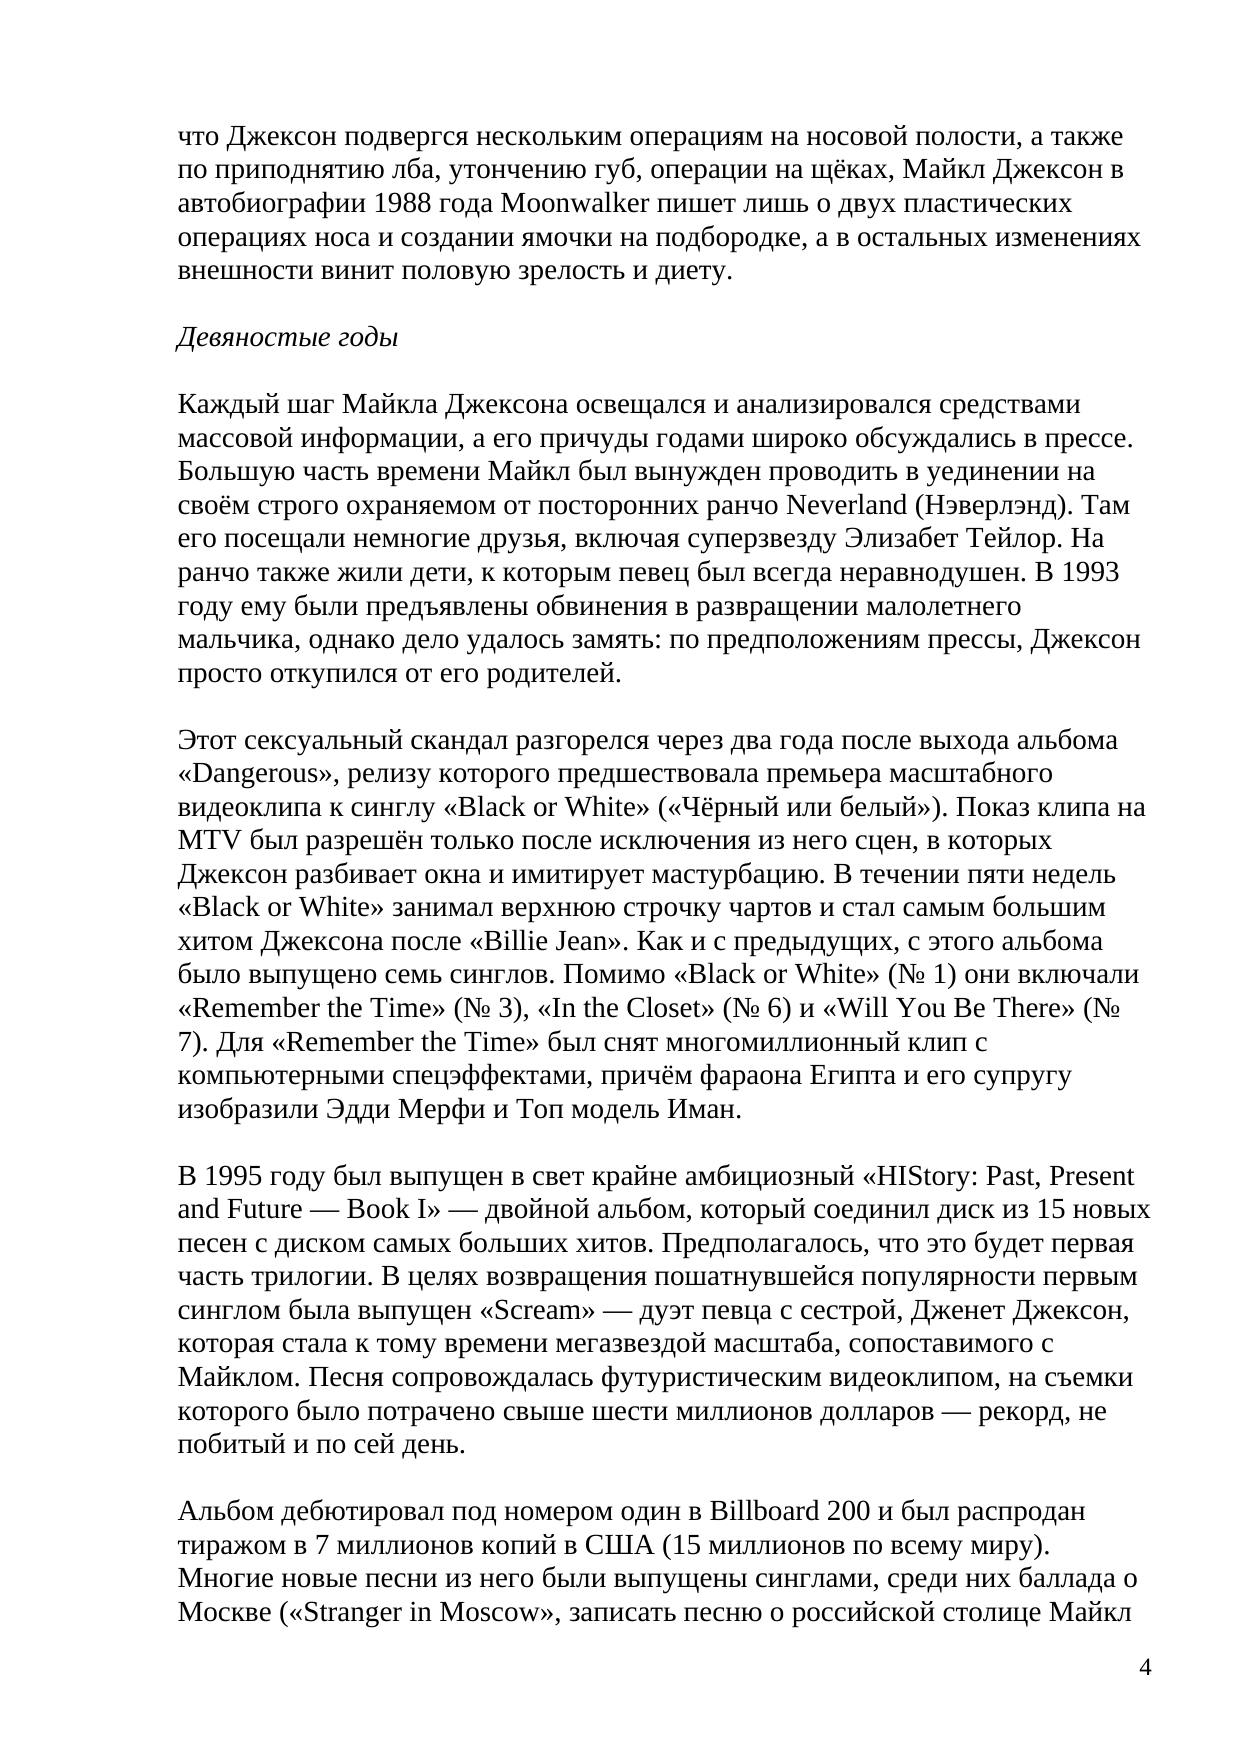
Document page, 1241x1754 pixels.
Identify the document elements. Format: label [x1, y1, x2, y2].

text [177, 118, 1152, 1627]
